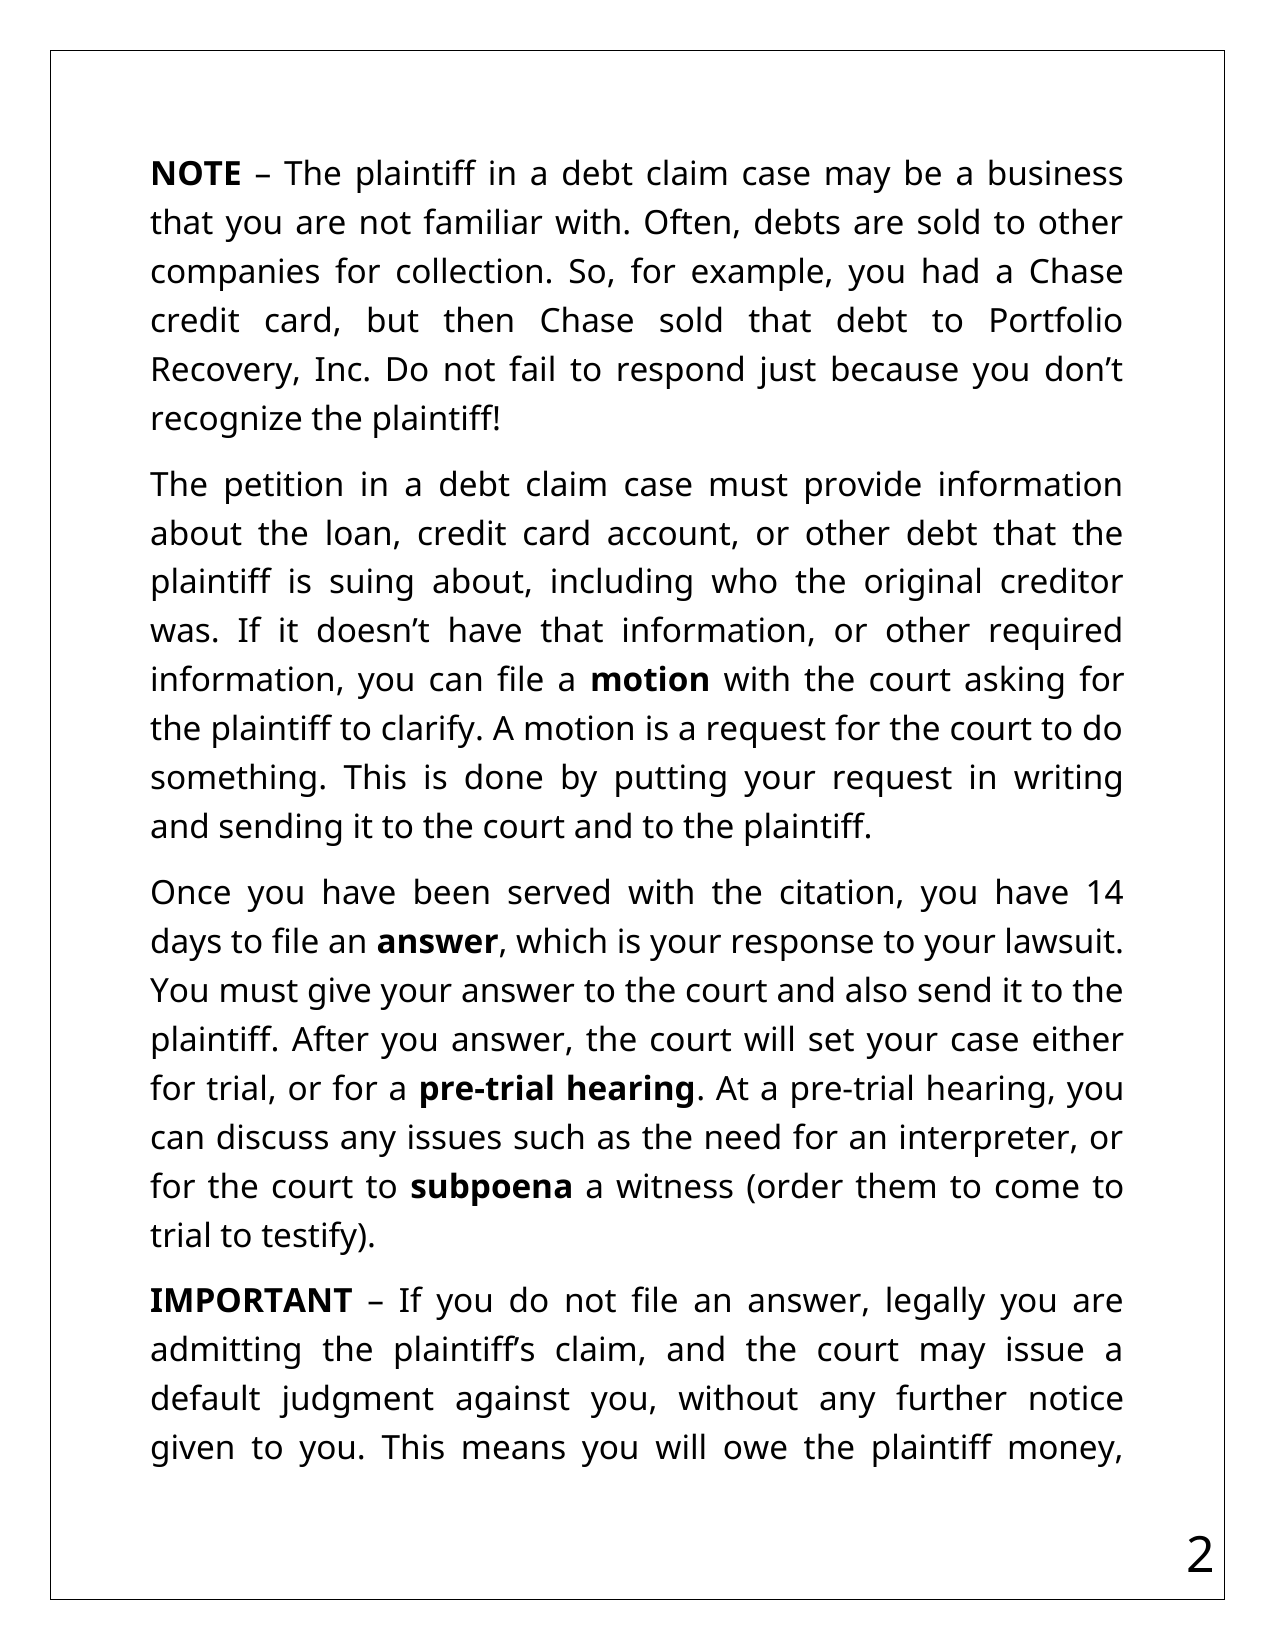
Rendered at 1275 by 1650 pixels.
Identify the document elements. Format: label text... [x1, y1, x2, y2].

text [150, 1277, 1125, 1469]
text The petition in a debt claim case must provide information about the loan, credit card account, or other debt that the plaintiff is suing about, including who the original creditor was. If it doesn’t have that information, or other required information, you can file a motion with the court asking for the plaintiff to clarify. A motion is a request for the court to do something. This is done by putting your request in writing and sending it to the court and to the plaintiff. [150, 460, 1125, 848]
text NOTE – The plaintiff in a debt claim case may be a business that you are not familiar with. Often, debts are sold to other companies for collection. So, for example, you had a Chase credit card, but then Chase sold that debt to Portfolio Recovery, Inc. Do not fail to respond just because you don’t recognize the plaintiff! [150, 150, 1125, 440]
text Once you have been served with the citation, you have 14 days to file an answer, which is your response to your lawsuit. You must give your answer to the court and also send it to the plaintiff. After you answer, the court will set your case either for trial, or for a pre-trial hearing. At a pre-trial hearing, you can discuss any issues such as the need for an interpreter, or for the court to subpoena a witness (order them to come to trial to testify). [150, 869, 1125, 1257]
